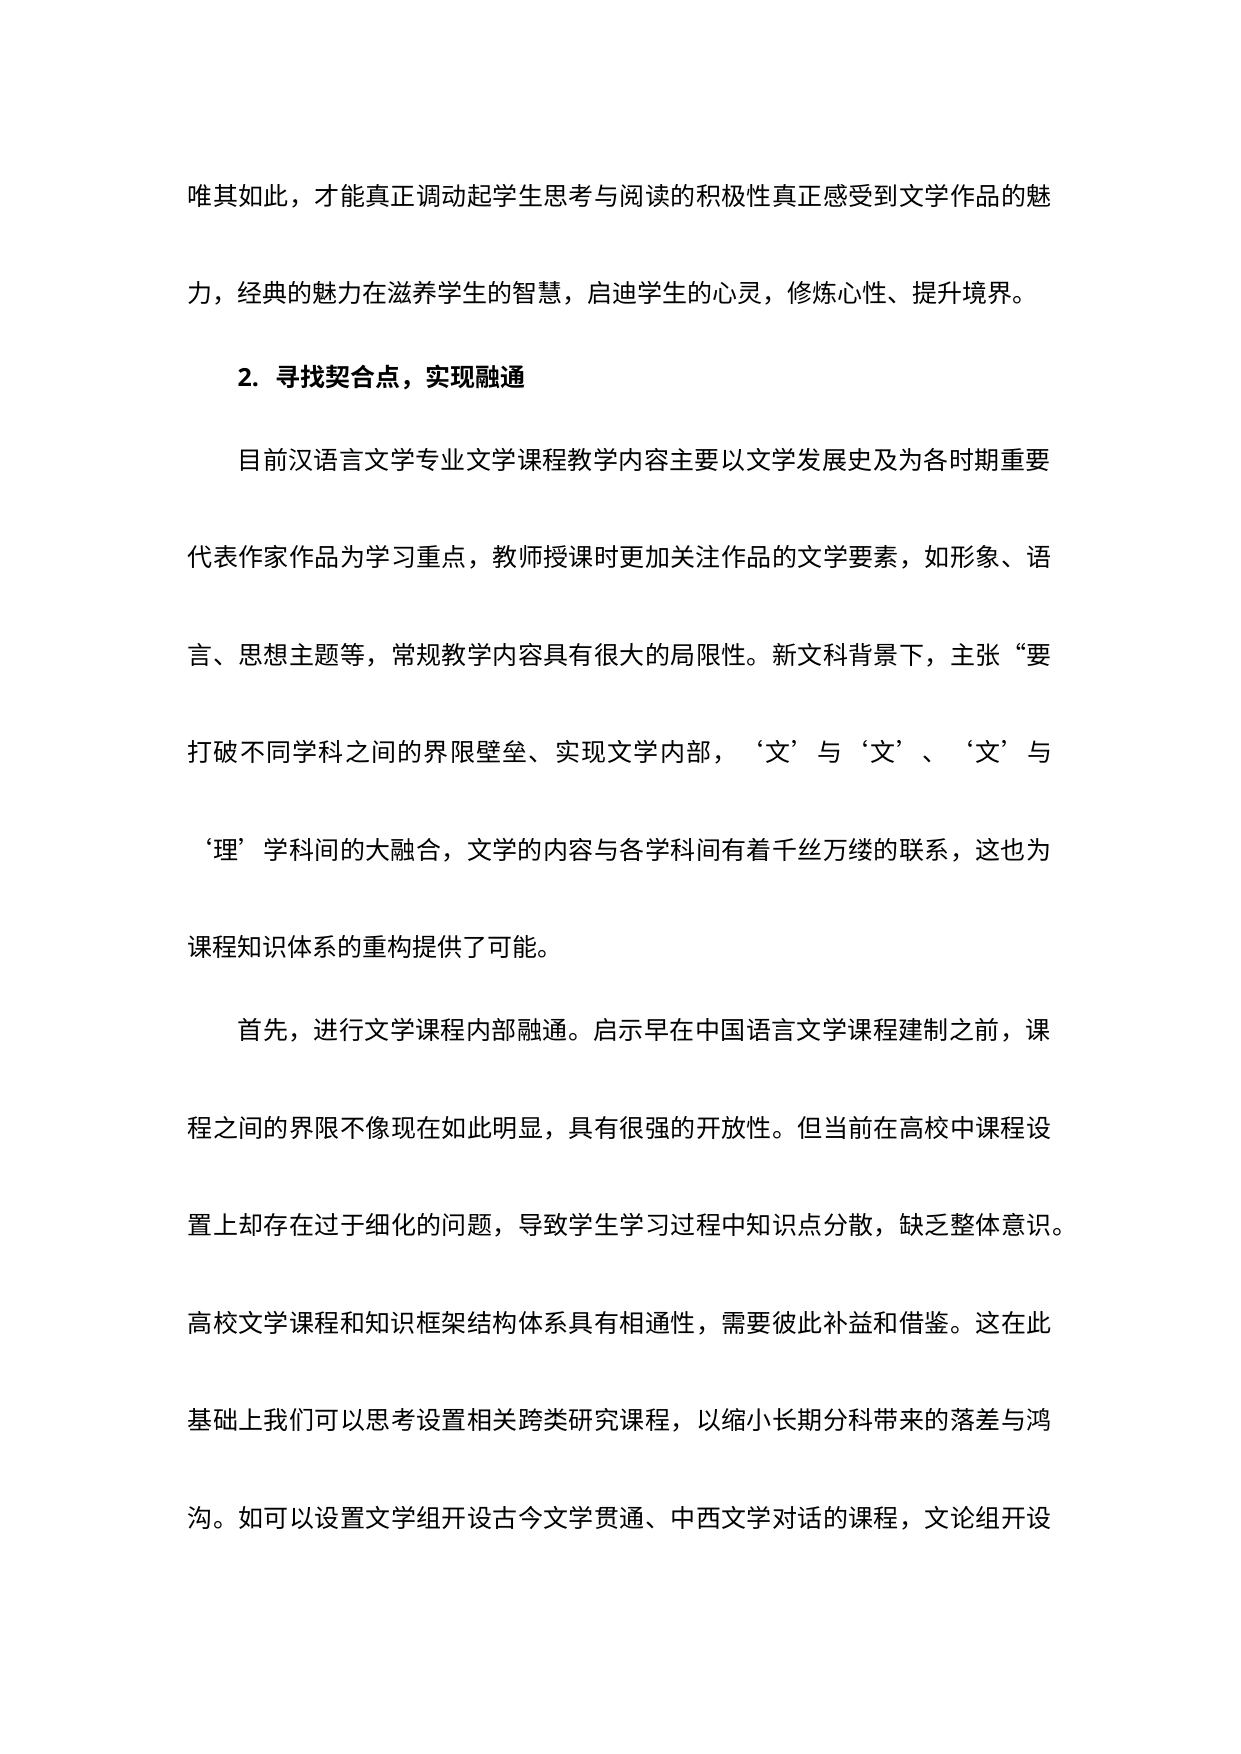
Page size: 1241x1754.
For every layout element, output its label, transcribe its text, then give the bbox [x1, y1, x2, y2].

list 寻找契合点，实现融通 [187, 343, 1053, 408]
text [187, 996, 1053, 1549]
list 目前汉语言文学专业文学课程教学内容主要以文学发展史及为各时期重要代表作家作品为学习重点，教师授课时更加关注作品的文学要素，如形象、语言、思想主题等，常规教学内容具有很大的局限性。新文科背景下，主张“要打破不同学科之间的界限壁垒、实现文学内部，‘文’与‘文’、‘文’与‘理’学科间的大融合，文学的内容与各学科间有着千丝万缕的联系，这也为课程知识体系的重构提供了可能。 [187, 426, 1053, 978]
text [187, 162, 1053, 324]
